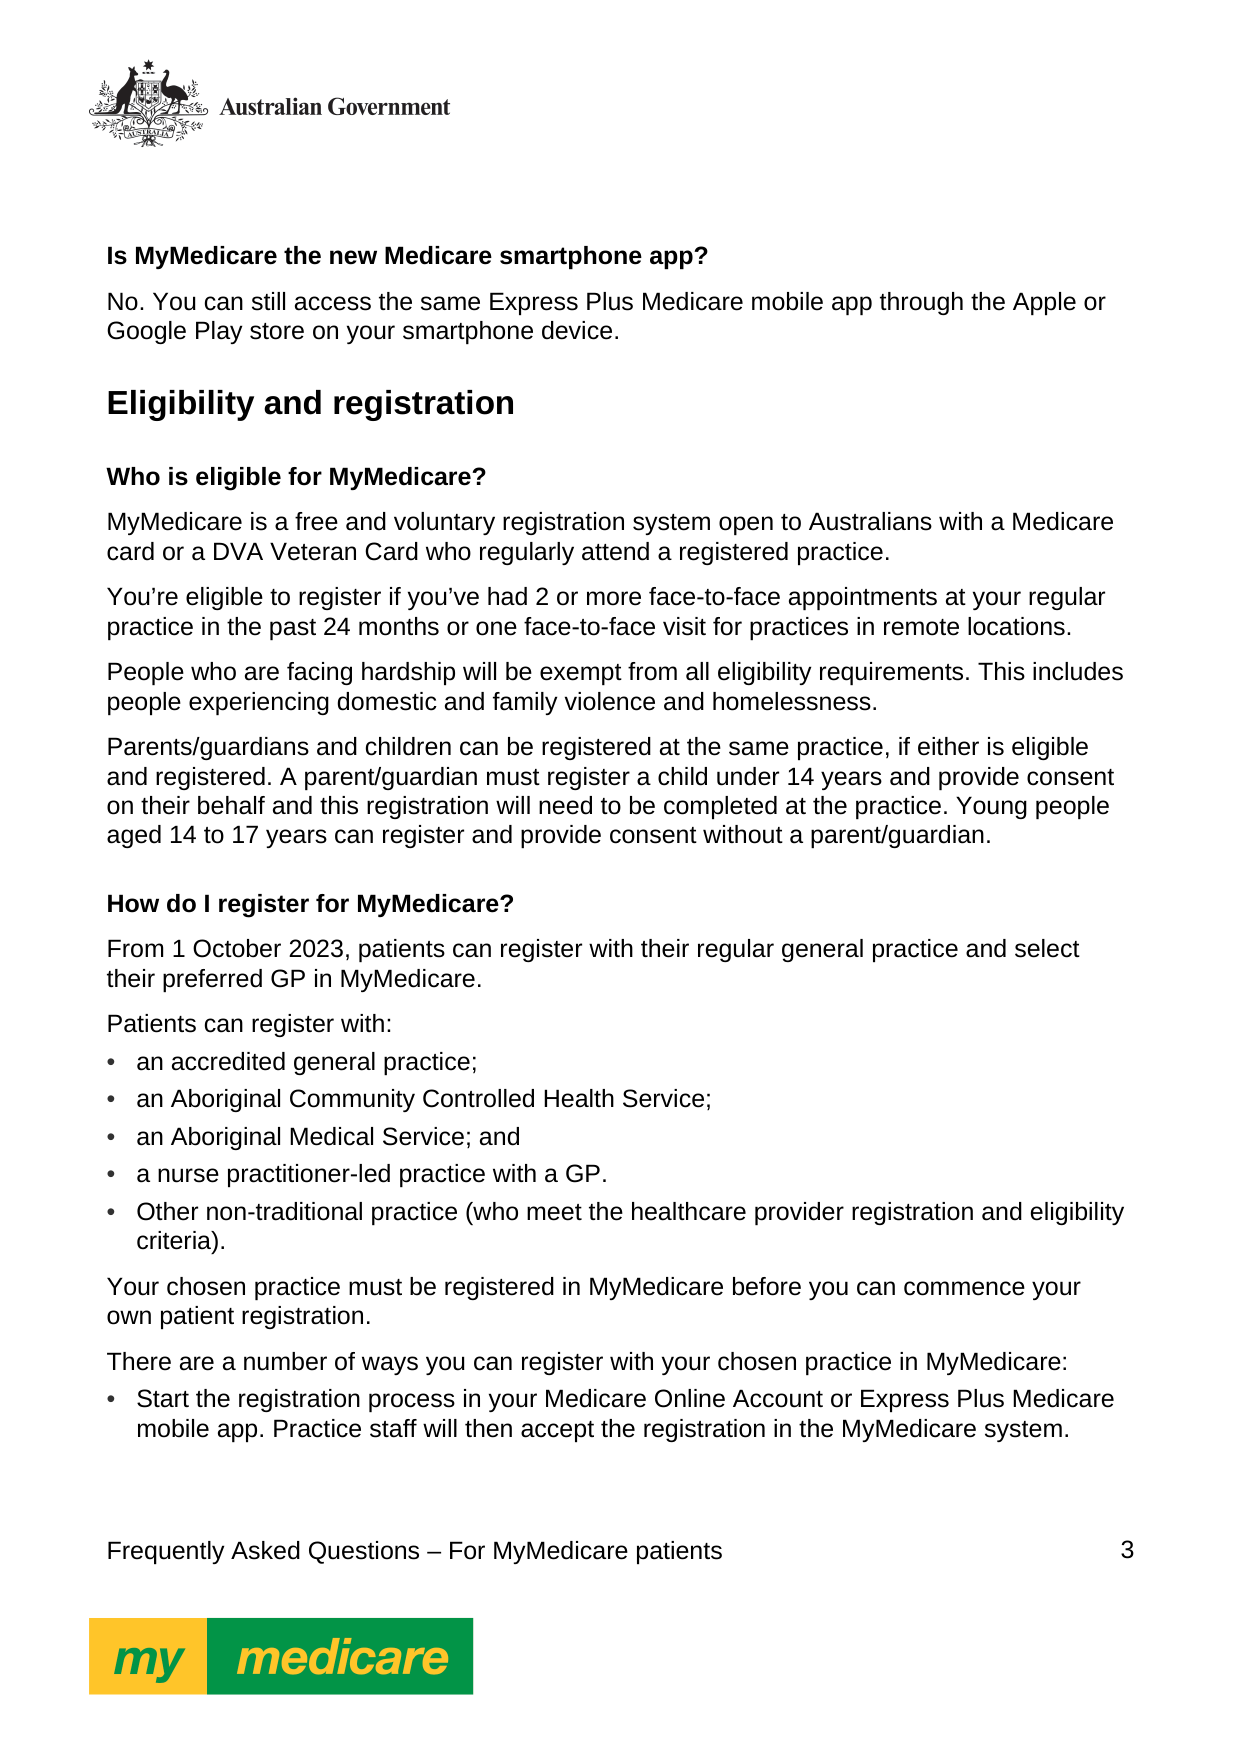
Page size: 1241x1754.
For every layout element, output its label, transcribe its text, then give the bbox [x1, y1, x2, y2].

text From 1 October 2023, patients can register with their regular general practice and select their preferred GP in MyMedicare. [106, 934, 1134, 992]
picture [0, 1593, 1241, 1754]
subtitle Eligibility and registration [106, 378, 1134, 422]
subtitle Is MyMedicare the new Medicare smartphone app? [106, 234, 1134, 269]
text an Aboriginal Community Controlled Health Service; [106, 1084, 1134, 1113]
text Parents/guardians and children can be registered at the same practice, if either is eligible and registered. A parent/guardian must register a child under 14 years and provide consent on their behalf and this registration will need to be completed at the practice. Young people aged 14 to 17 years can register and provide consent without a parent/guardian. [106, 732, 1134, 849]
picture [0, 0, 1241, 161]
text You’re eligible to register if you’ve had 2 or more face-to-face appointments at your regular practice in the past 24 months or one face-to-face visit for practices in remote locations. [106, 582, 1134, 640]
text People who are facing hardship will be exempt from all eligibility requirements. This includes people experiencing domestic and family violence and homelessness. [106, 657, 1134, 715]
text Your chosen practice must be registered in MyMedicare before you can commence your own patient registration. [106, 1272, 1134, 1330]
text MyMedicare is a free and voluntary registration system open to Australians with a Medicare card or a DVA Veteran Card who regularly attend a registered practice. [106, 507, 1134, 565]
text Other non-traditional practice (who meet the healthcare provider registration and eligibility criteria). [106, 1197, 1134, 1255]
subtitle Who is eligible for MyMedicare? [106, 455, 1134, 490]
text No. You can still access the same Express Plus Medicare mobile app through the Apple or Google Play store on your smartphone device. [106, 286, 1134, 344]
text an Aboriginal Medical Service; and [106, 1122, 1134, 1151]
text There are a number of ways you can register with your chosen practice in MyMedicare: [106, 1347, 1134, 1376]
text a nurse practitioner-led practice with a GP. [106, 1159, 1134, 1188]
subtitle How do I register for MyMedicare? [106, 882, 1134, 917]
text an accredited general practice; [106, 1047, 1134, 1076]
text Start the registration process in your Medicare Online Account or Express Plus Medicare mobile app. Practice staff will then accept the registration in the MyMedicare system. [106, 1384, 1134, 1442]
text Patients can register with: [106, 1009, 1134, 1038]
